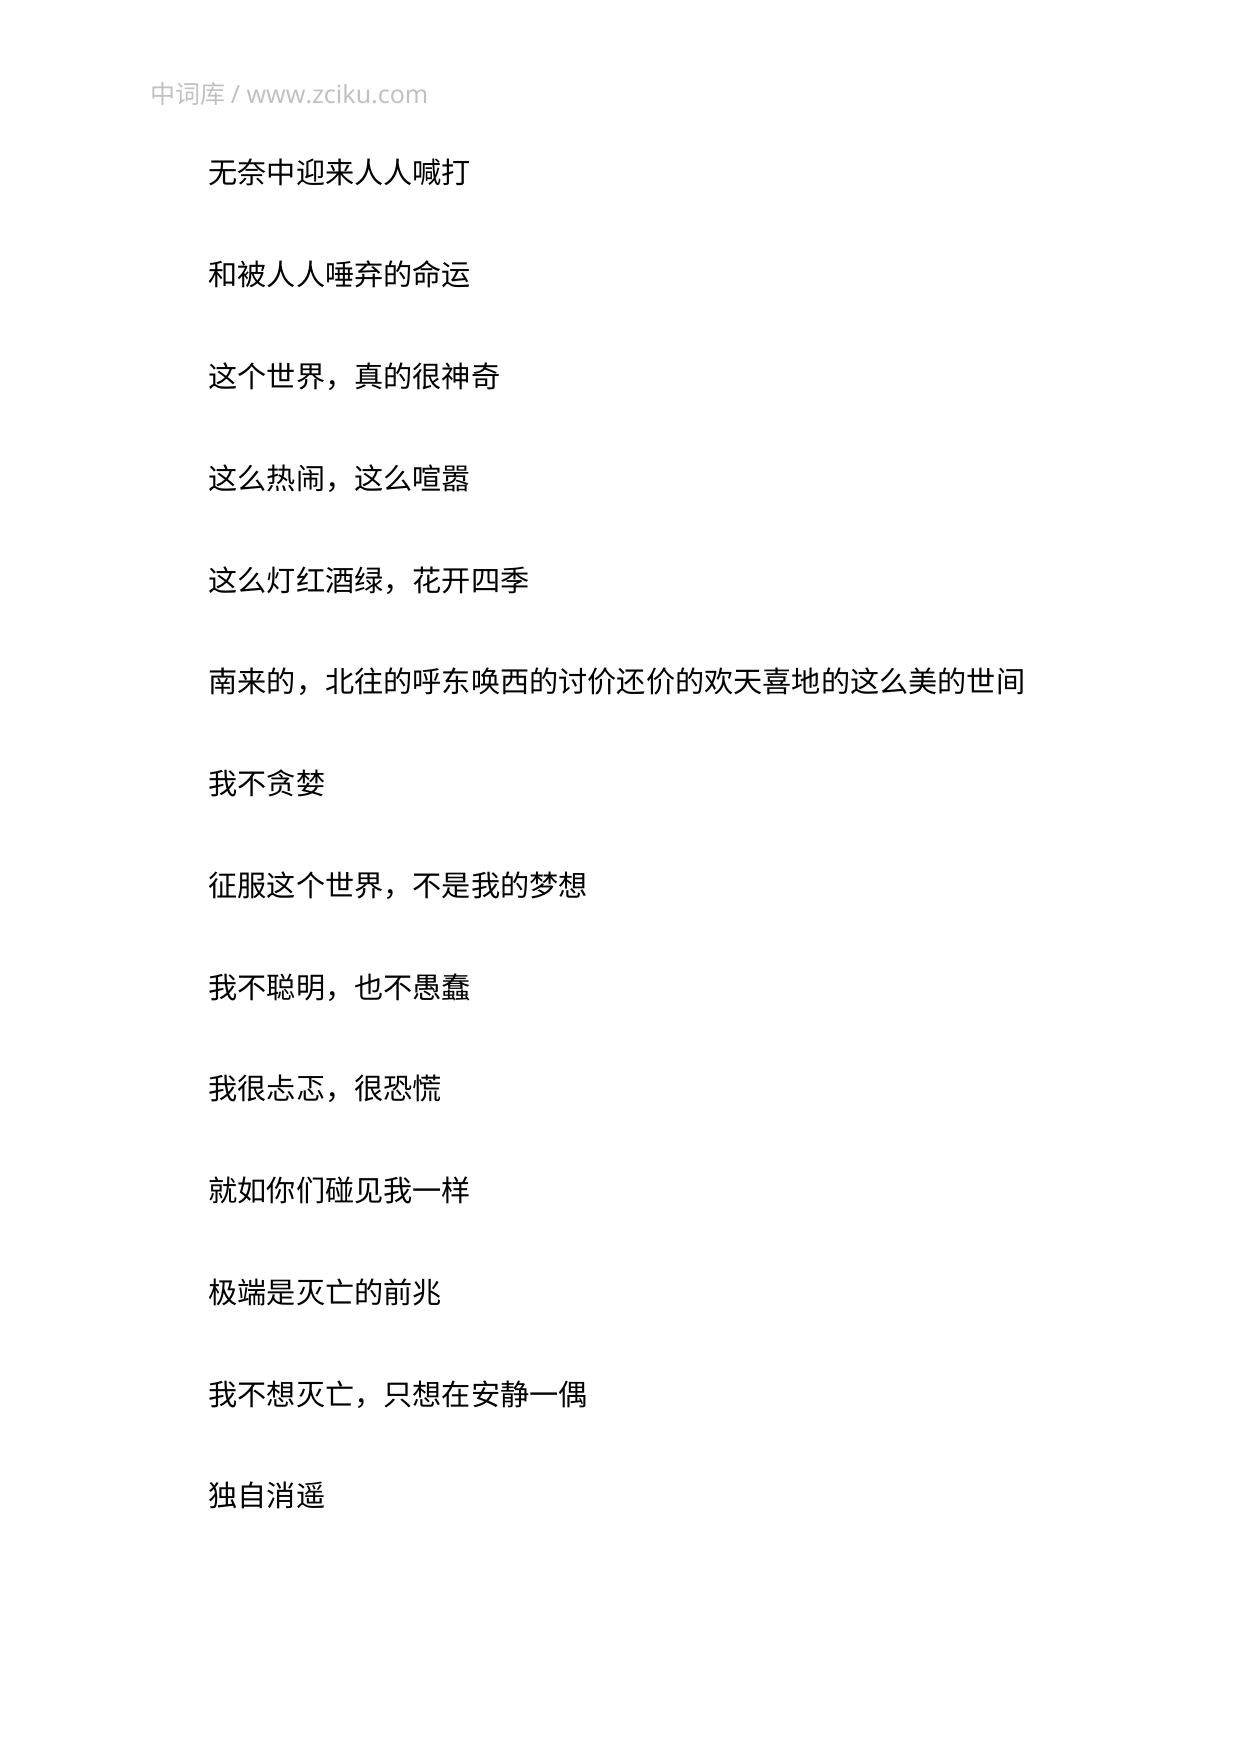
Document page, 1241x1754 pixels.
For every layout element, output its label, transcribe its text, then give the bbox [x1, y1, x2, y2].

text 就如你们碰见我一样 [150, 1168, 1090, 1210]
text 南来的，北往的呼东唤西的讨价还价的欢天喜地的这么美的世间 [150, 659, 1090, 701]
text 这么热闹，这么喧嚣 [150, 455, 1090, 498]
text 无奈中迎来人人喊打 [150, 150, 1090, 192]
text 我不聪明，也不愚蠢 [150, 964, 1090, 1006]
text 和被人人唾弃的命运 [150, 252, 1090, 294]
text 我不想灭亡，只想在安静一偶 [150, 1371, 1090, 1413]
text 征服这个世界，不是我的梦想 [150, 862, 1090, 905]
text 这个世界，真的很神奇 [150, 353, 1090, 396]
text 我不贪婪 [150, 761, 1090, 803]
text 极端是灭亡的前兆 [150, 1269, 1090, 1312]
text 这么灯红酒绿，花开四季 [150, 557, 1090, 599]
text 独自消遥 [150, 1473, 1090, 1515]
text 我很忐忑，很恐慌 [150, 1066, 1090, 1108]
